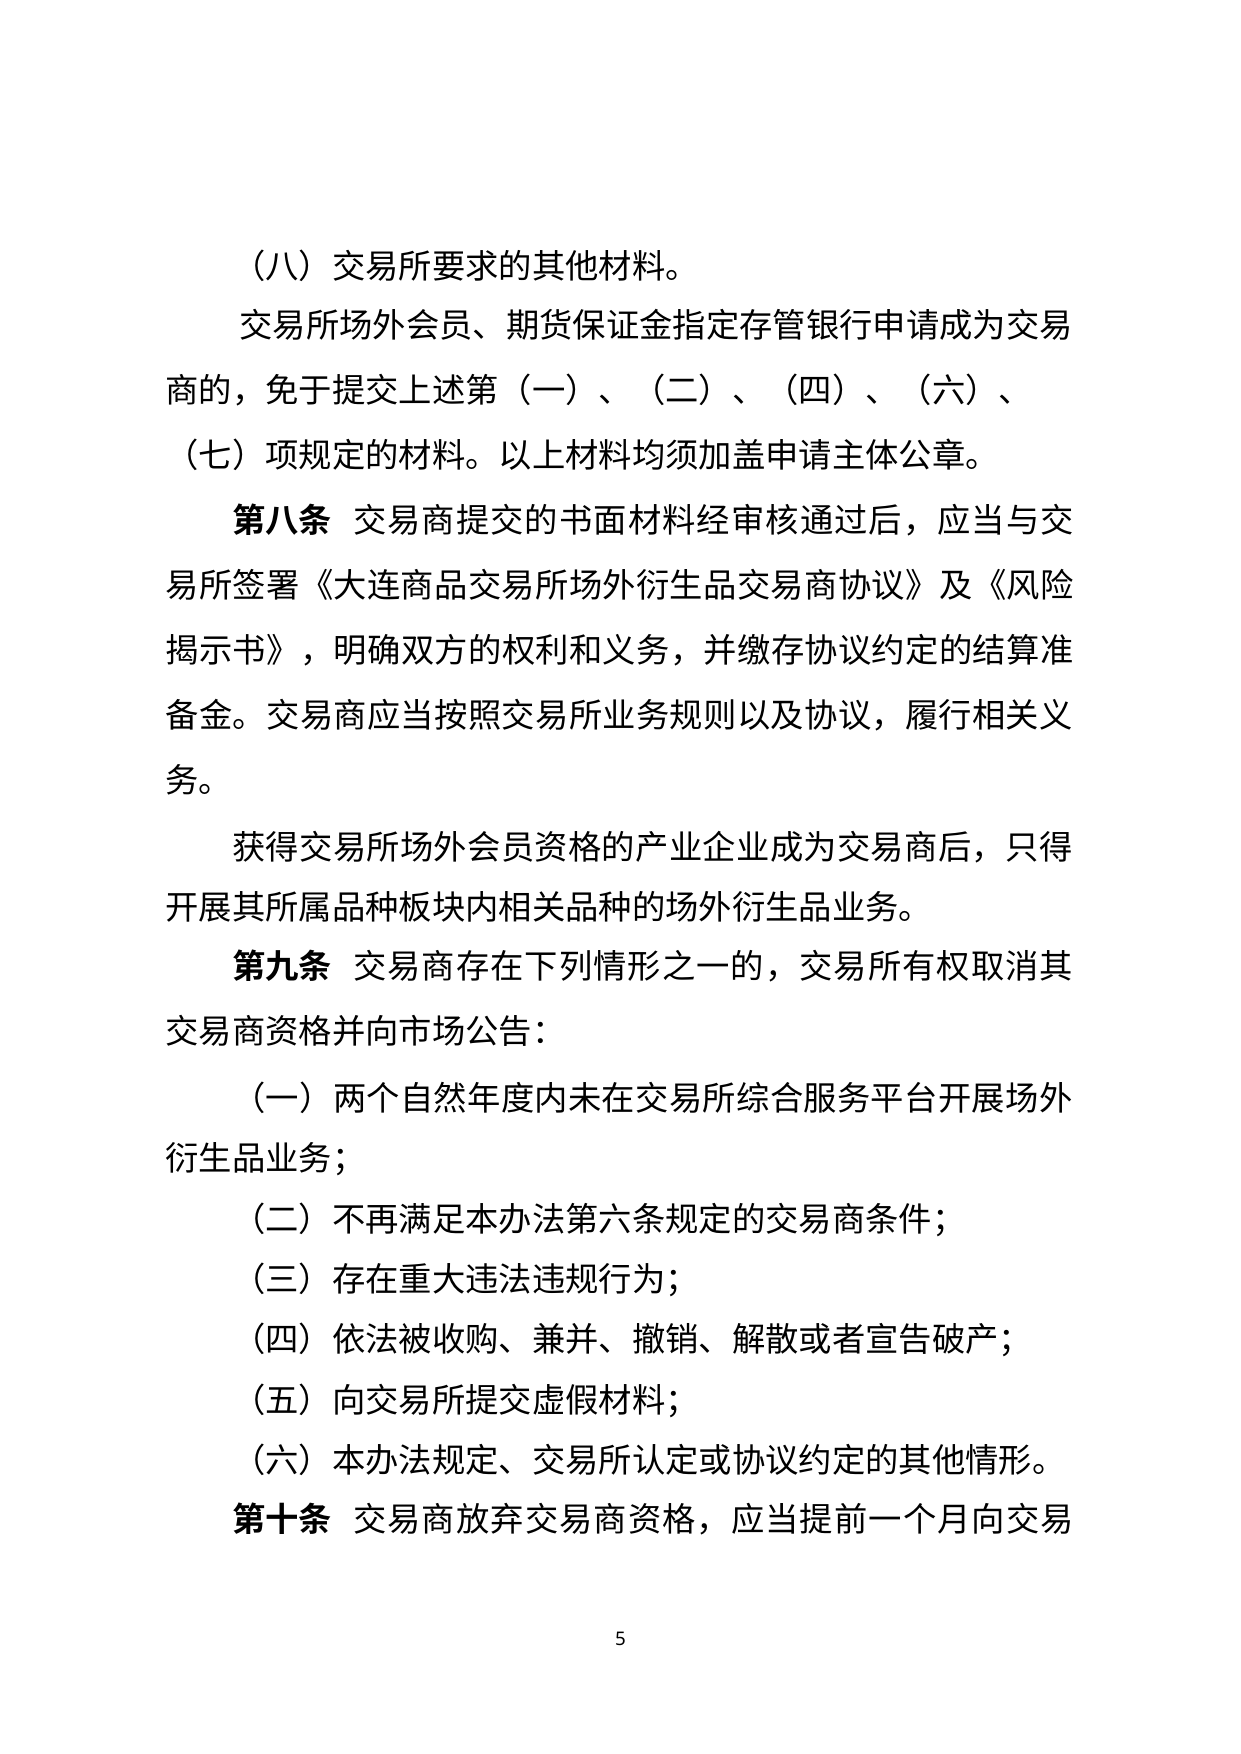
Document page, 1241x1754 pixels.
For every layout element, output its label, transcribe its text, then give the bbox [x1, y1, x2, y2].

list 交易商存在下列情形之一的，交易所有权取消其交易商资格并向市场公告： [165, 932, 1075, 1062]
text （六）本办法规定、交易所认定或协议约定的其他情形。 [165, 1424, 1075, 1485]
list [165, 1485, 1075, 1550]
text （三）存在重大违法违规行为； [165, 1243, 1075, 1303]
text （一）两个自然年度内未在交易所综合服务平台开展场外衍生品业务； [165, 1062, 1075, 1183]
text 交易所场外会员、期货保证金指定存管银行申请成为交易商的，免于提交上述第（一）、（二）、（四）、（六）、（七）项规定的材料。以上材料均须加盖申请主体公章。 [165, 291, 1075, 486]
text （五）向交易所提交虚假材料； [165, 1364, 1075, 1424]
text （四）依法被收购、兼并、撤销、解散或者宣告破产； [165, 1303, 1075, 1364]
list 获得交易所场外会员资格的产业企业成为交易商后，只得开展其所属品种板块内相关品种的场外衍生品业务。 [165, 811, 1075, 932]
text （二）不再满足本办法第六条规定的交易商条件； [165, 1183, 1075, 1243]
text （八）交易所要求的其他材料。 [165, 231, 1075, 291]
list 交易商提交的书面材料经审核通过后，应当与交易所签署《大连商品交易所场外衍生品交易商协议》及《风险揭示书》，明确双方的权利和义务，并缴存协议约定的结算准备金。交易商应当按照交易所业务规则以及协议，履行相关义务。 [165, 486, 1075, 811]
